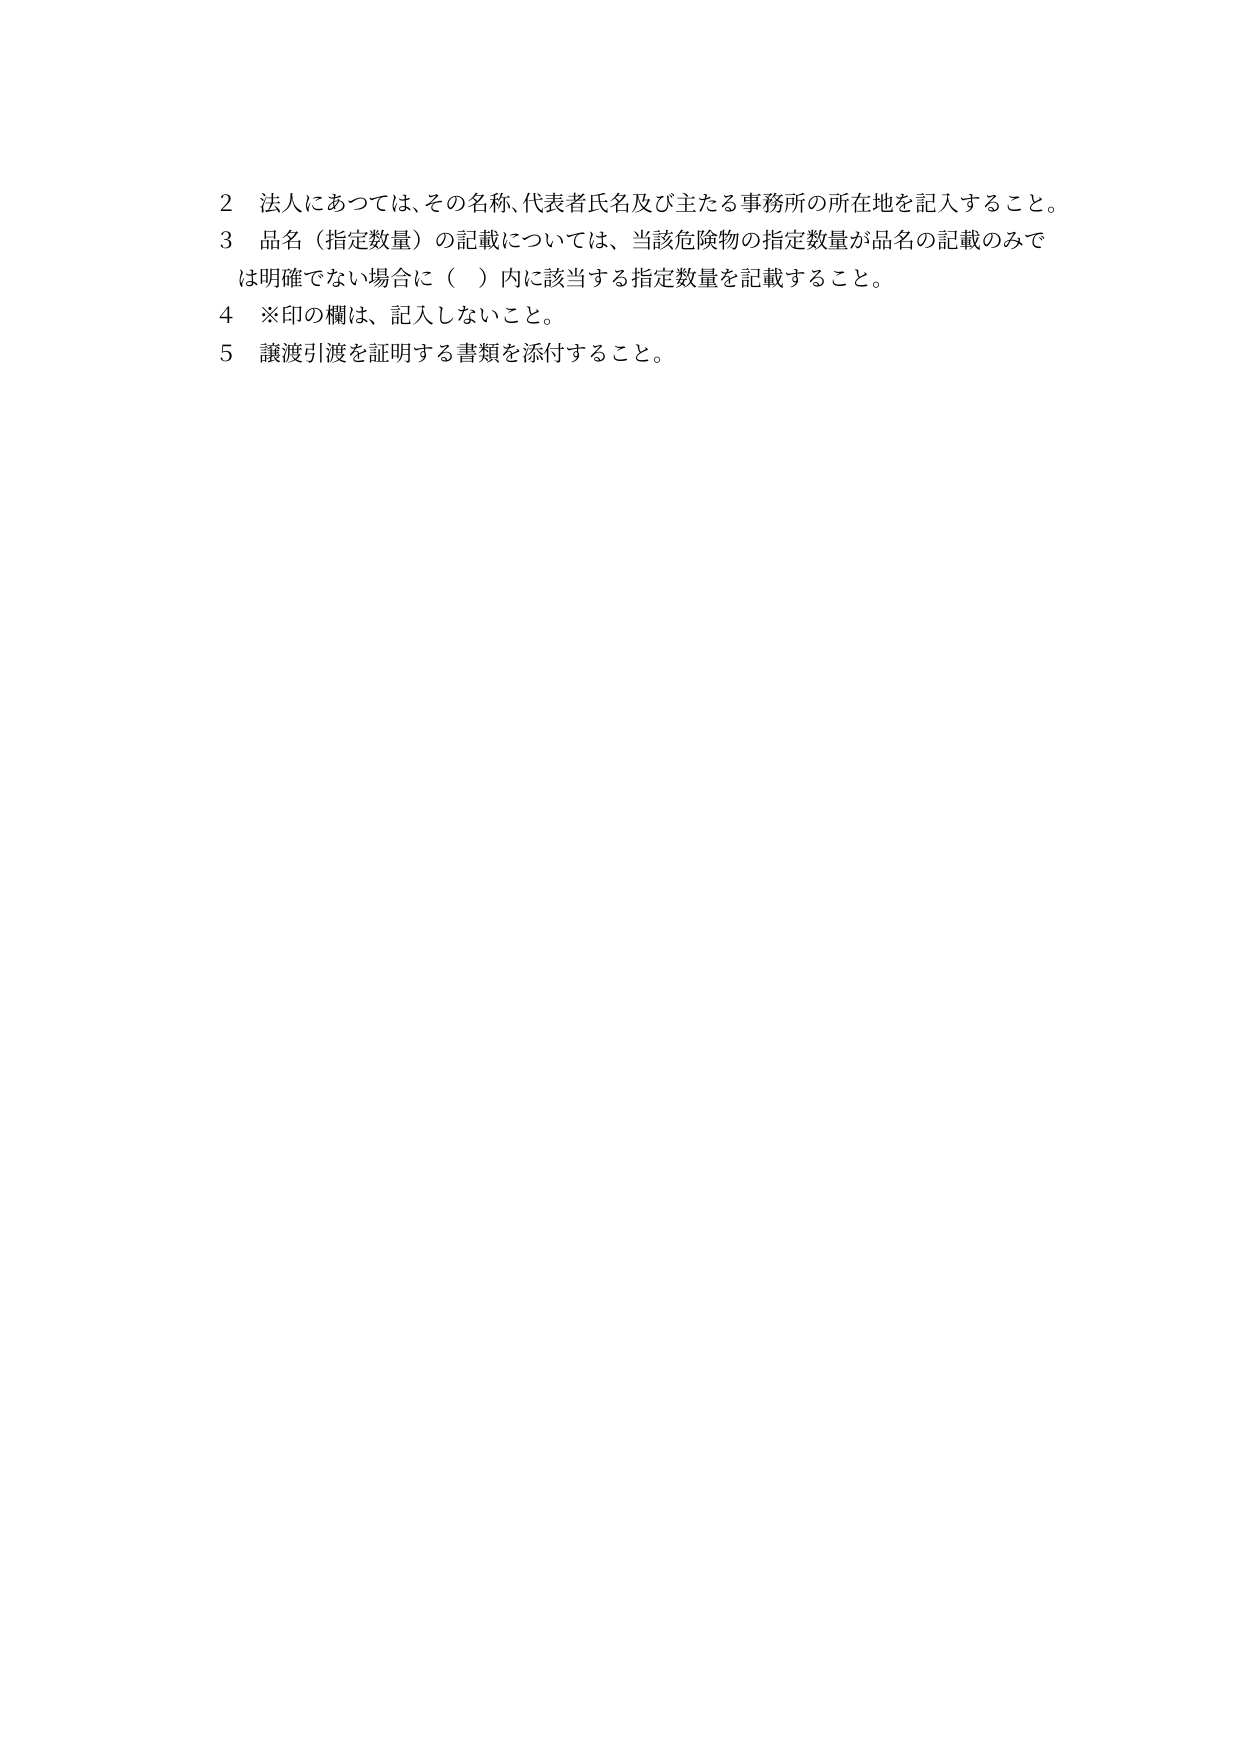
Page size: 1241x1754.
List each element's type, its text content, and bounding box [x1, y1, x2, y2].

text ２ 法人にあつては､その名称､代表者氏名及び主たる事務所の所在地を記入すること。 [150, 183, 1076, 221]
text ３ 品名（指定数量）の記載については、当該危険物の指定数量が品名の記載のみで [150, 221, 1076, 258]
text は明確でない場合に（ ）内に該当する指定数量を記載すること。 [237, 258, 1076, 296]
text ５ 譲渡引渡を証明する書類を添付すること。 [150, 333, 1076, 371]
text ４ ※印の欄は、記入しないこと。 [150, 296, 1076, 333]
